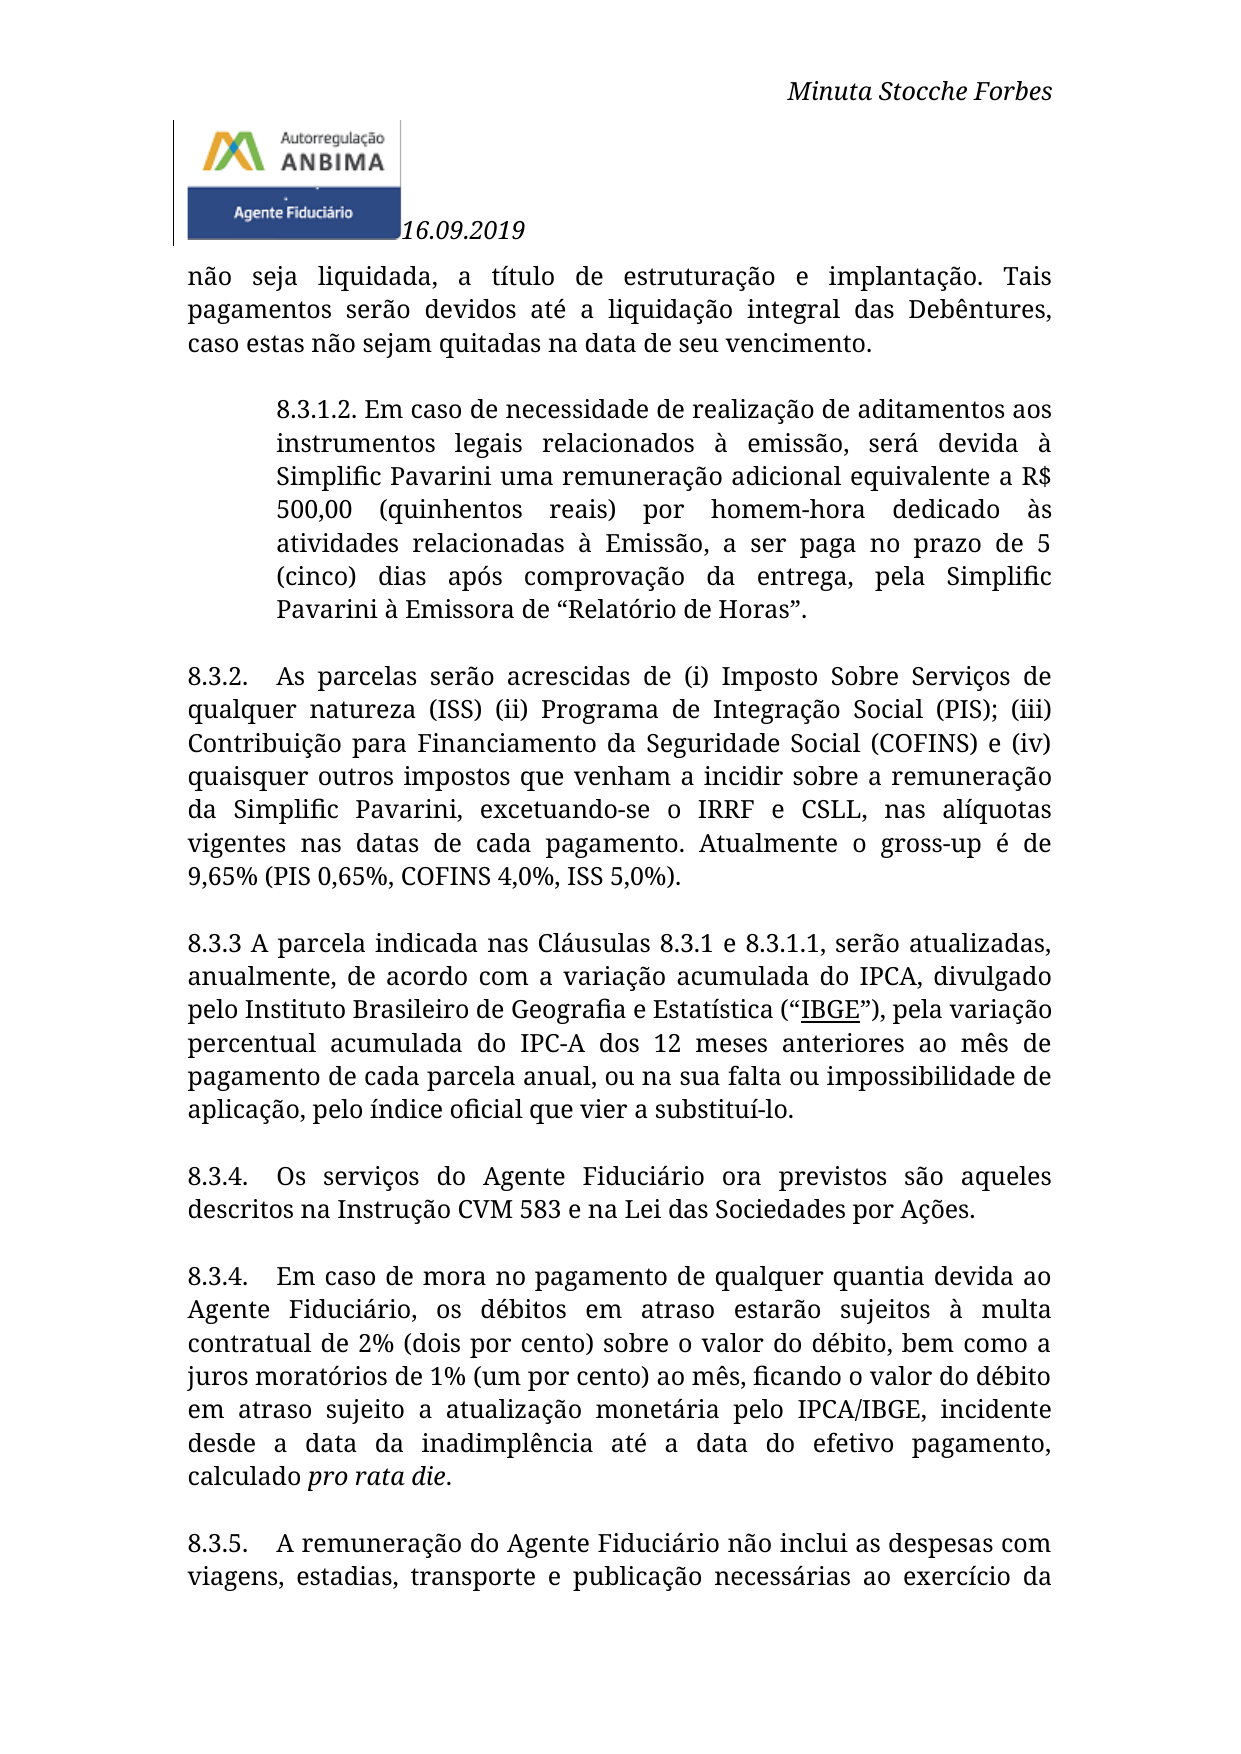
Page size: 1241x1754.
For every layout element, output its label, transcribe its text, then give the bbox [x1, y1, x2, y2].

picture [187, 120, 402, 240]
text 8.3.4. Os serviços do Agente Fiduciário ora previstos são aqueles descritos na Instrução CVM 583 e na Lei das Sociedades por Ações. [187, 1159, 1053, 1226]
text 8.3.3 A parcela indicada nas Cláusulas 8.3.1 e 8.3.1.1, serão atualizadas, anualmente, de acordo com a variação acumulada do IPCA, divulgado pelo Instituto Brasileiro de Geografia e Estatística (“IBGE”), pela variação percentual acumulada do IPC-A dos 12 meses anteriores ao mês de pagamento de cada parcela anual, ou na sua falta ou impossibilidade de aplicação, pelo índice oficial que vier a substituí-lo. [187, 926, 1053, 1126]
text 8.3.2. As parcelas serão acrescidas de (i) Imposto Sobre Serviços de qualquer natureza (ISS) (ii) Programa de Integração Social (PIS); (iii) Contribuição para Financiamento da Seguridade Social (COFINS) e (iv) quaisquer outros impostos que venham a incidir sobre a remuneração da Simplific Pavarini, excetuando-se o IRRF e CSLL, nas alíquotas vigentes nas datas de cada pagamento. Atualmente o gross-up é de 9,65% (PIS 0,65%, COFINS 4,0%, ISS 5,0%). [187, 659, 1053, 892]
text 8.3.4. Em caso de mora no pagamento de qualquer quantia devida ao Agente Fiduciário, os débitos em atraso estarão sujeitos à multa contratual de 2% (dois por cento) sobre o valor do débito, bem como a juros moratórios de 1% (um por cento) ao mês, ficando o valor do débito em atraso sujeito a atualização monetária pelo IPCA/IBGE, incidente desde a data da inadimplência até a data do efetivo pagamento, calculado pro rata die. [187, 1259, 1053, 1492]
text 8.3.1.2. Em caso de necessidade de realização de aditamentos aos instrumentos legais relacionados à emissão, será devida à Simplific Pavarini uma remuneração adicional equivalente a R$ 500,00 (quinhentos reais) por homem-hora dedicado às atividades relacionadas à Emissão, a ser paga no prazo de 5 (cinco) dias após comprovação da entrega, pela Simplific Pavarini à Emissora de “Relatório de Horas”. [276, 392, 1053, 626]
